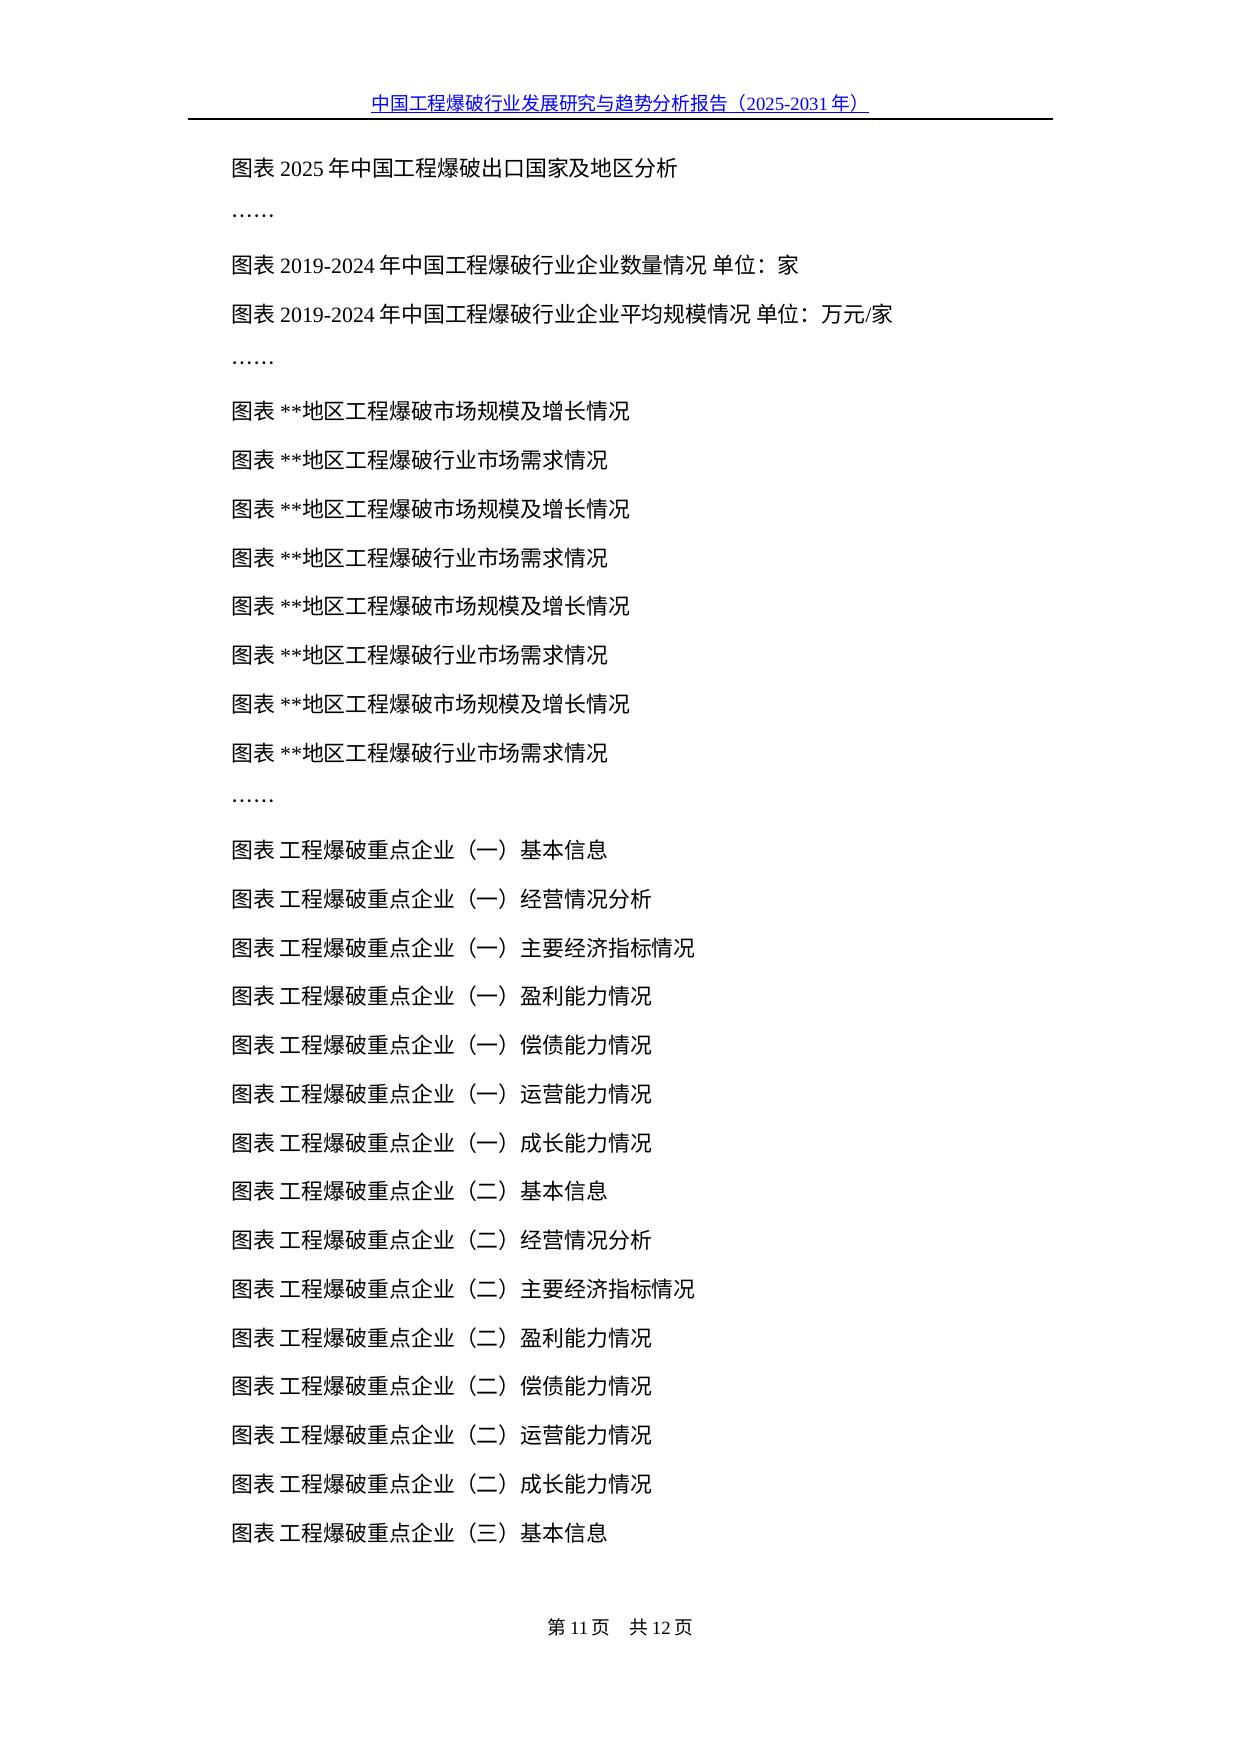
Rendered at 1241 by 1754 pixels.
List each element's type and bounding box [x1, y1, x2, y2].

text [187, 150, 1053, 1548]
